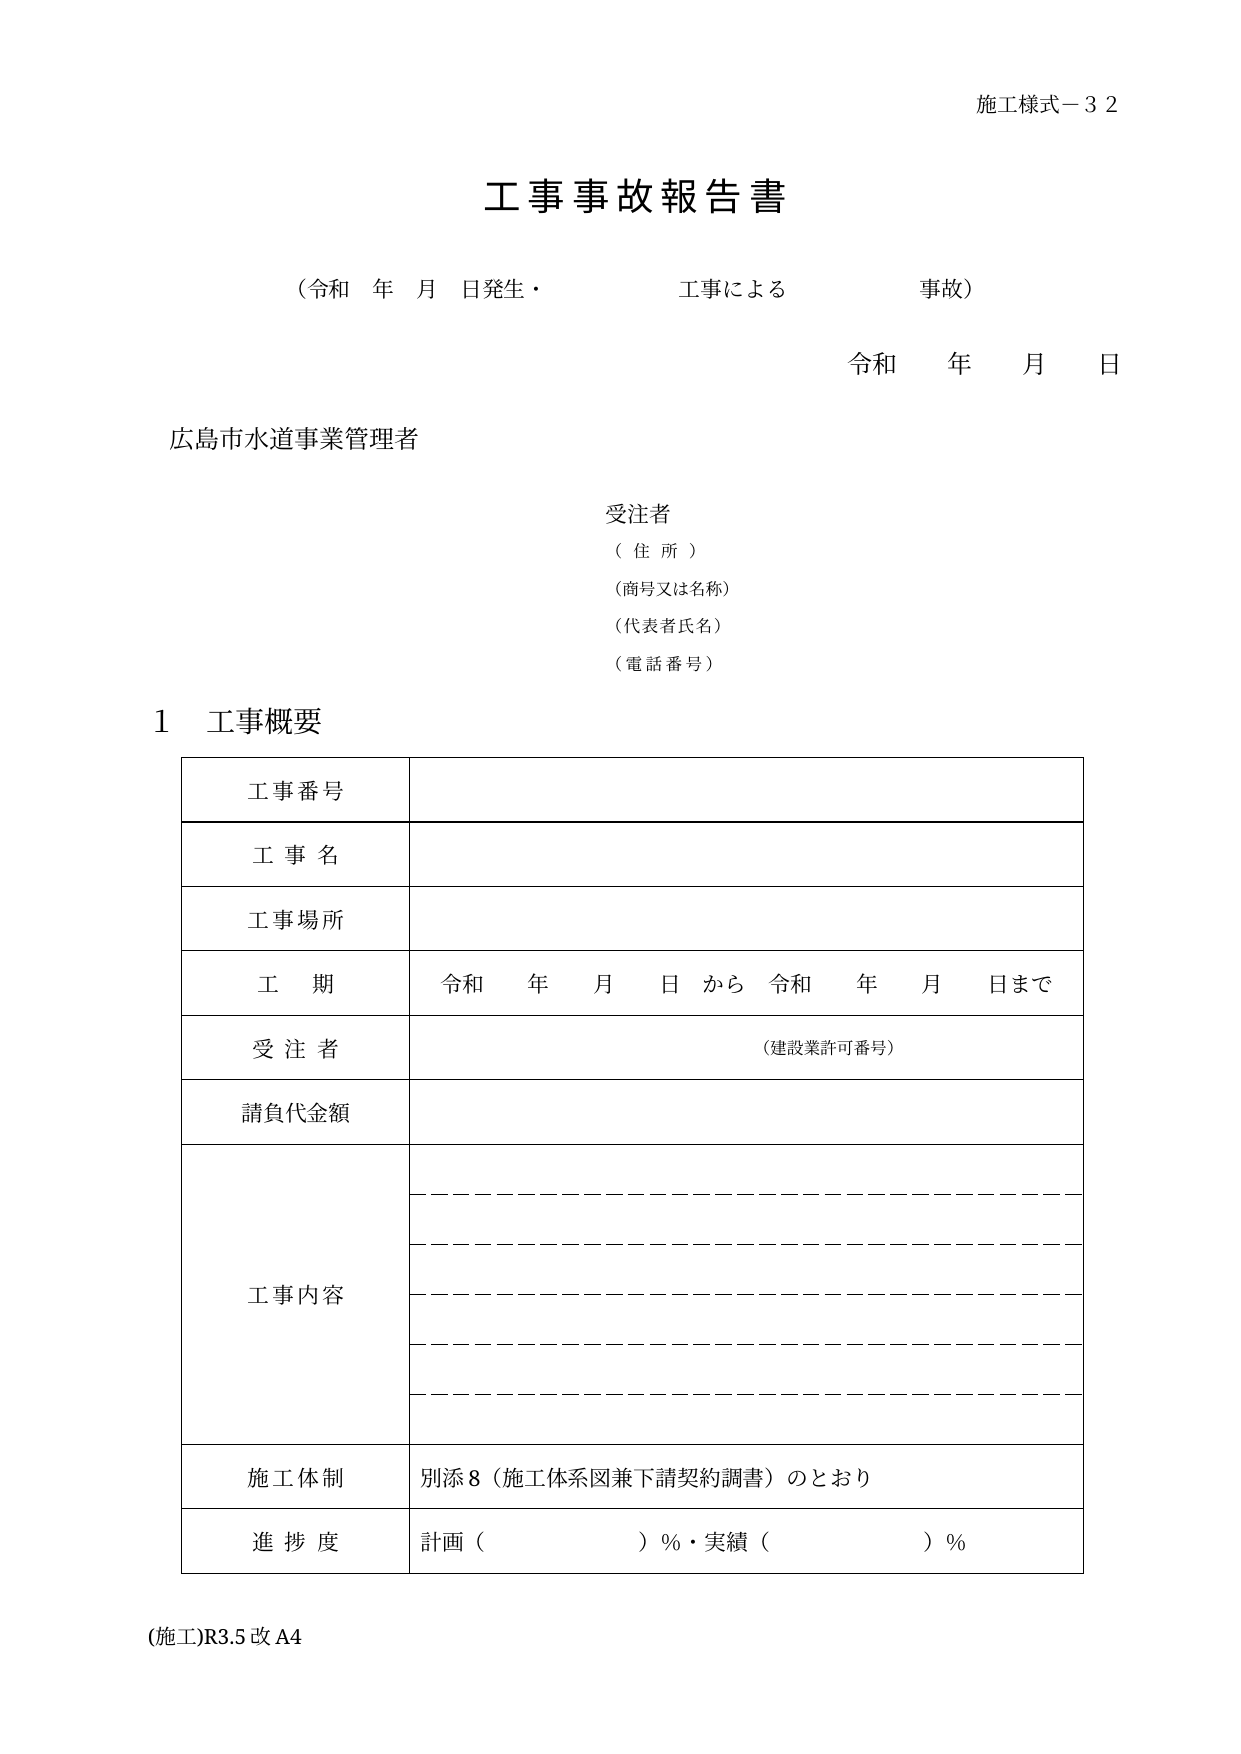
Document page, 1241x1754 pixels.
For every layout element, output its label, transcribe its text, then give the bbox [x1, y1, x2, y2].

table_cell 別添8（施工体系図兼下請契約調書）のとおり [410, 1445, 1083, 1508]
table_header 工事番号 [182, 758, 409, 821]
text （住所） [605, 532, 1122, 569]
table_cell [410, 1394, 1083, 1444]
table_cell [410, 1194, 1083, 1244]
text （電話番号） [605, 644, 1122, 682]
table_cell （建設業許可番号） [410, 1016, 1083, 1079]
table_cell 進捗度 [182, 1509, 409, 1573]
table_cell [410, 1145, 1083, 1194]
table_header [410, 758, 1083, 821]
text （令和 年 月 日発生・ 工事による 事故） [148, 269, 1122, 307]
table_cell 令和 年 月 日 から 令和 年 月 日まで [410, 951, 1083, 1015]
table_cell 受注者 [182, 1016, 409, 1079]
text 工事事故報告書 [148, 157, 1122, 232]
table_cell 計画（ ）％・実績（ ）％ [410, 1509, 1083, 1573]
table_cell [410, 1080, 1083, 1144]
text 広島市水道事業管理者 [148, 419, 1122, 457]
table_cell [410, 823, 1083, 886]
text １ 工事概要 [148, 682, 1122, 757]
text （商号又は名称） [605, 569, 1122, 607]
table_cell 請負代金額 [182, 1080, 409, 1144]
table_cell [410, 1344, 1083, 1394]
table_cell [410, 887, 1083, 950]
table_cell 施工体制 [182, 1445, 409, 1508]
table_cell 工期 [182, 951, 409, 1015]
text 受注者 [605, 494, 1122, 532]
table_cell [410, 1244, 1083, 1294]
table_cell 工事名 [182, 823, 409, 886]
text 令和 年 月 日 [148, 344, 1122, 382]
table_cell 工事内容 [182, 1145, 409, 1444]
table_cell 工事場所 [182, 887, 409, 950]
table_cell [410, 1294, 1083, 1344]
text （代表者氏名） [605, 607, 1122, 644]
